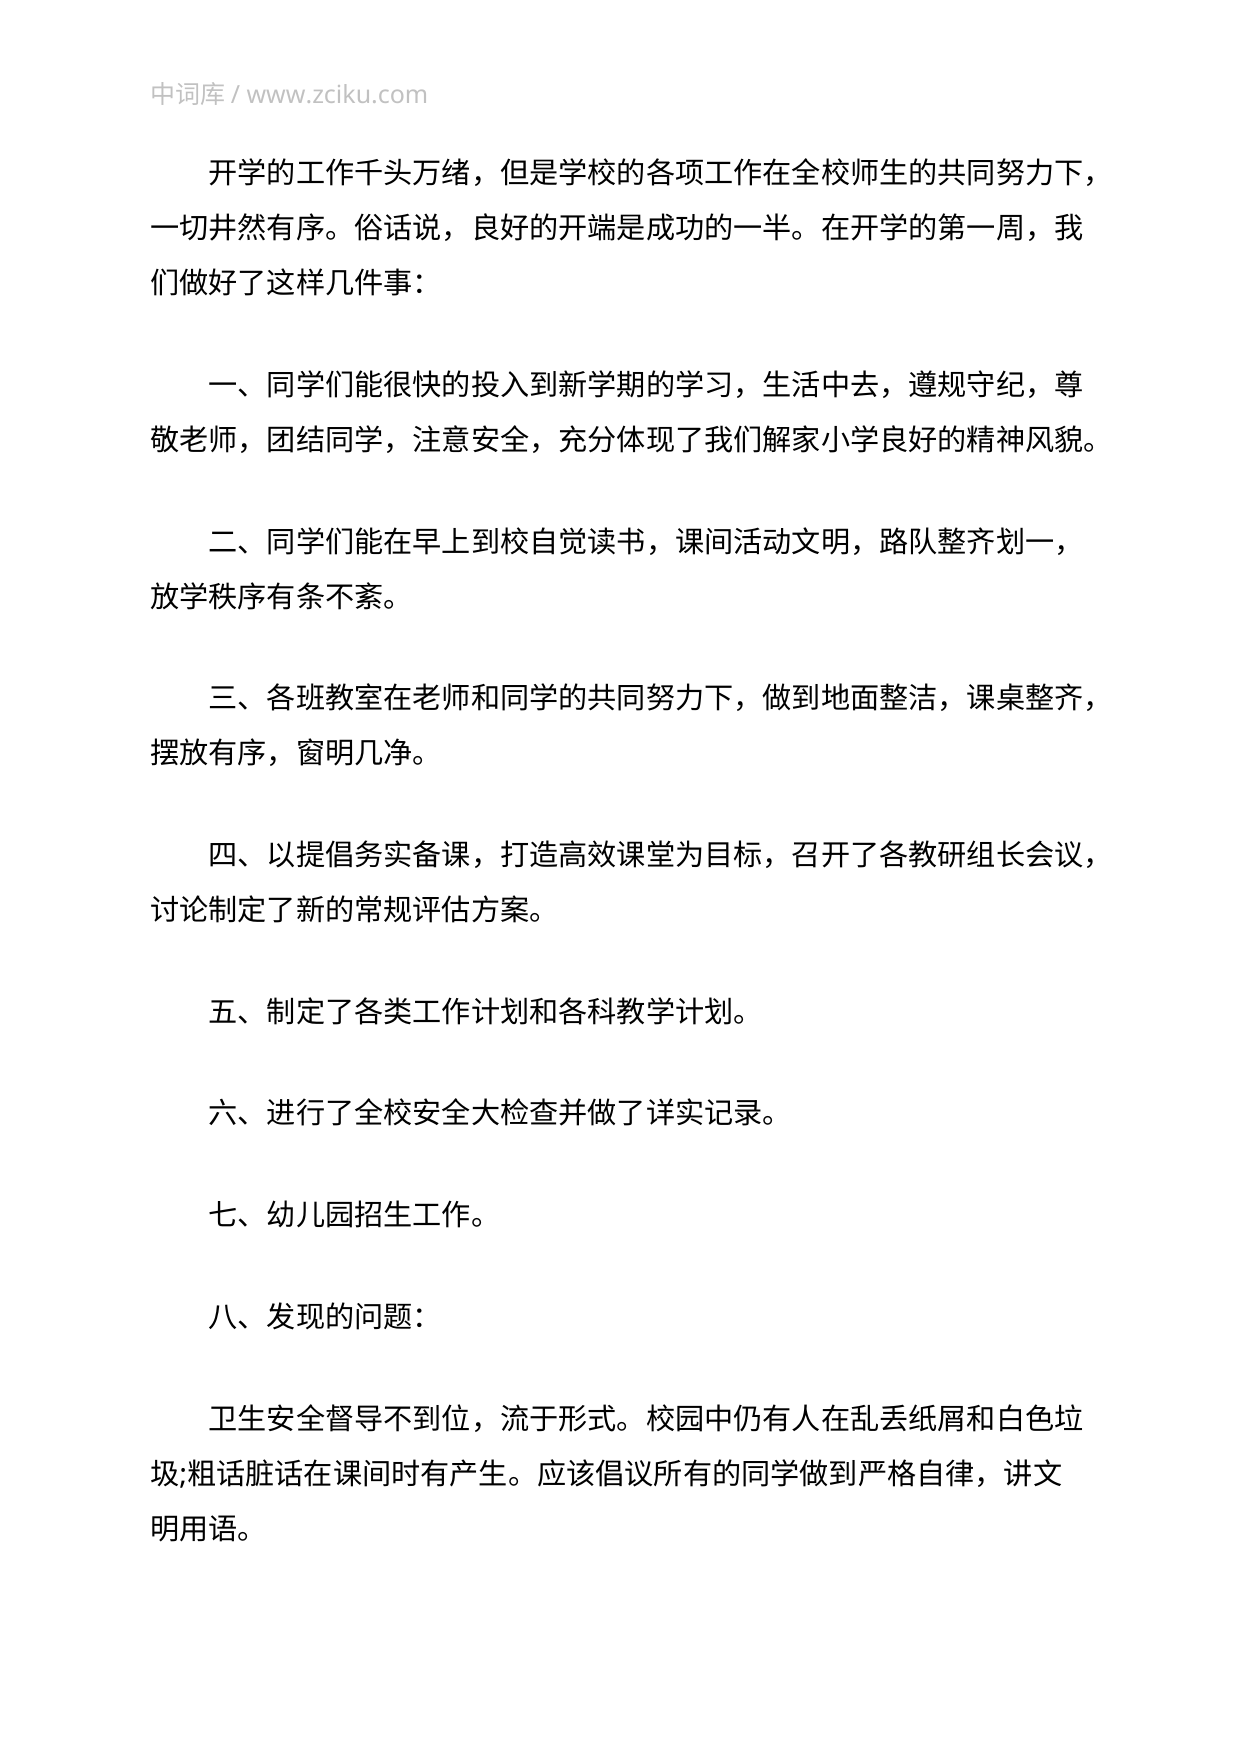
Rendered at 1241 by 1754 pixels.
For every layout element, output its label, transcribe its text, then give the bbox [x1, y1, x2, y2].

text 卫生安全督导不到位，流于形式。校园中仍有人在乱丢纸屑和白色垃圾;粗话脏话在课间时有产生。应该倡议所有的同学做到严格自律，讲文明用语。 [150, 1395, 1090, 1547]
text 开学的工作千头万绪，但是学校的各项工作在全校师生的共同努力下，一切井然有序。俗话说，良好的开端是成功的一半。在开学的第一周，我们做好了这样几件事： [150, 150, 1090, 302]
text 三、各班教室在老师和同学的共同努力下，做到地面整洁，课桌整齐，摆放有序，窗明几净。 [150, 675, 1090, 772]
text 七、幼儿园招生工作。 [150, 1192, 1090, 1234]
text 六、进行了全校安全大检查并做了详实记录。 [150, 1090, 1090, 1132]
text 一、同学们能很快的投入到新学期的学习，生活中去，遵规守纪，尊敬老师，团结同学，注意安全，充分体现了我们解家小学良好的精神风貌。 [150, 362, 1090, 459]
text 五、制定了各类工作计划和各科教学计划。 [150, 988, 1090, 1031]
text 四、以提倡务实备课，打造高效课堂为目标，召开了各教研组长会议，讨论制定了新的常规评估方案。 [150, 832, 1090, 929]
text 二、同学们能在早上到校自觉读书，课间活动文明，路队整齐划一，放学秩序有条不紊。 [150, 518, 1090, 615]
text 八、发现的问题： [150, 1293, 1090, 1336]
